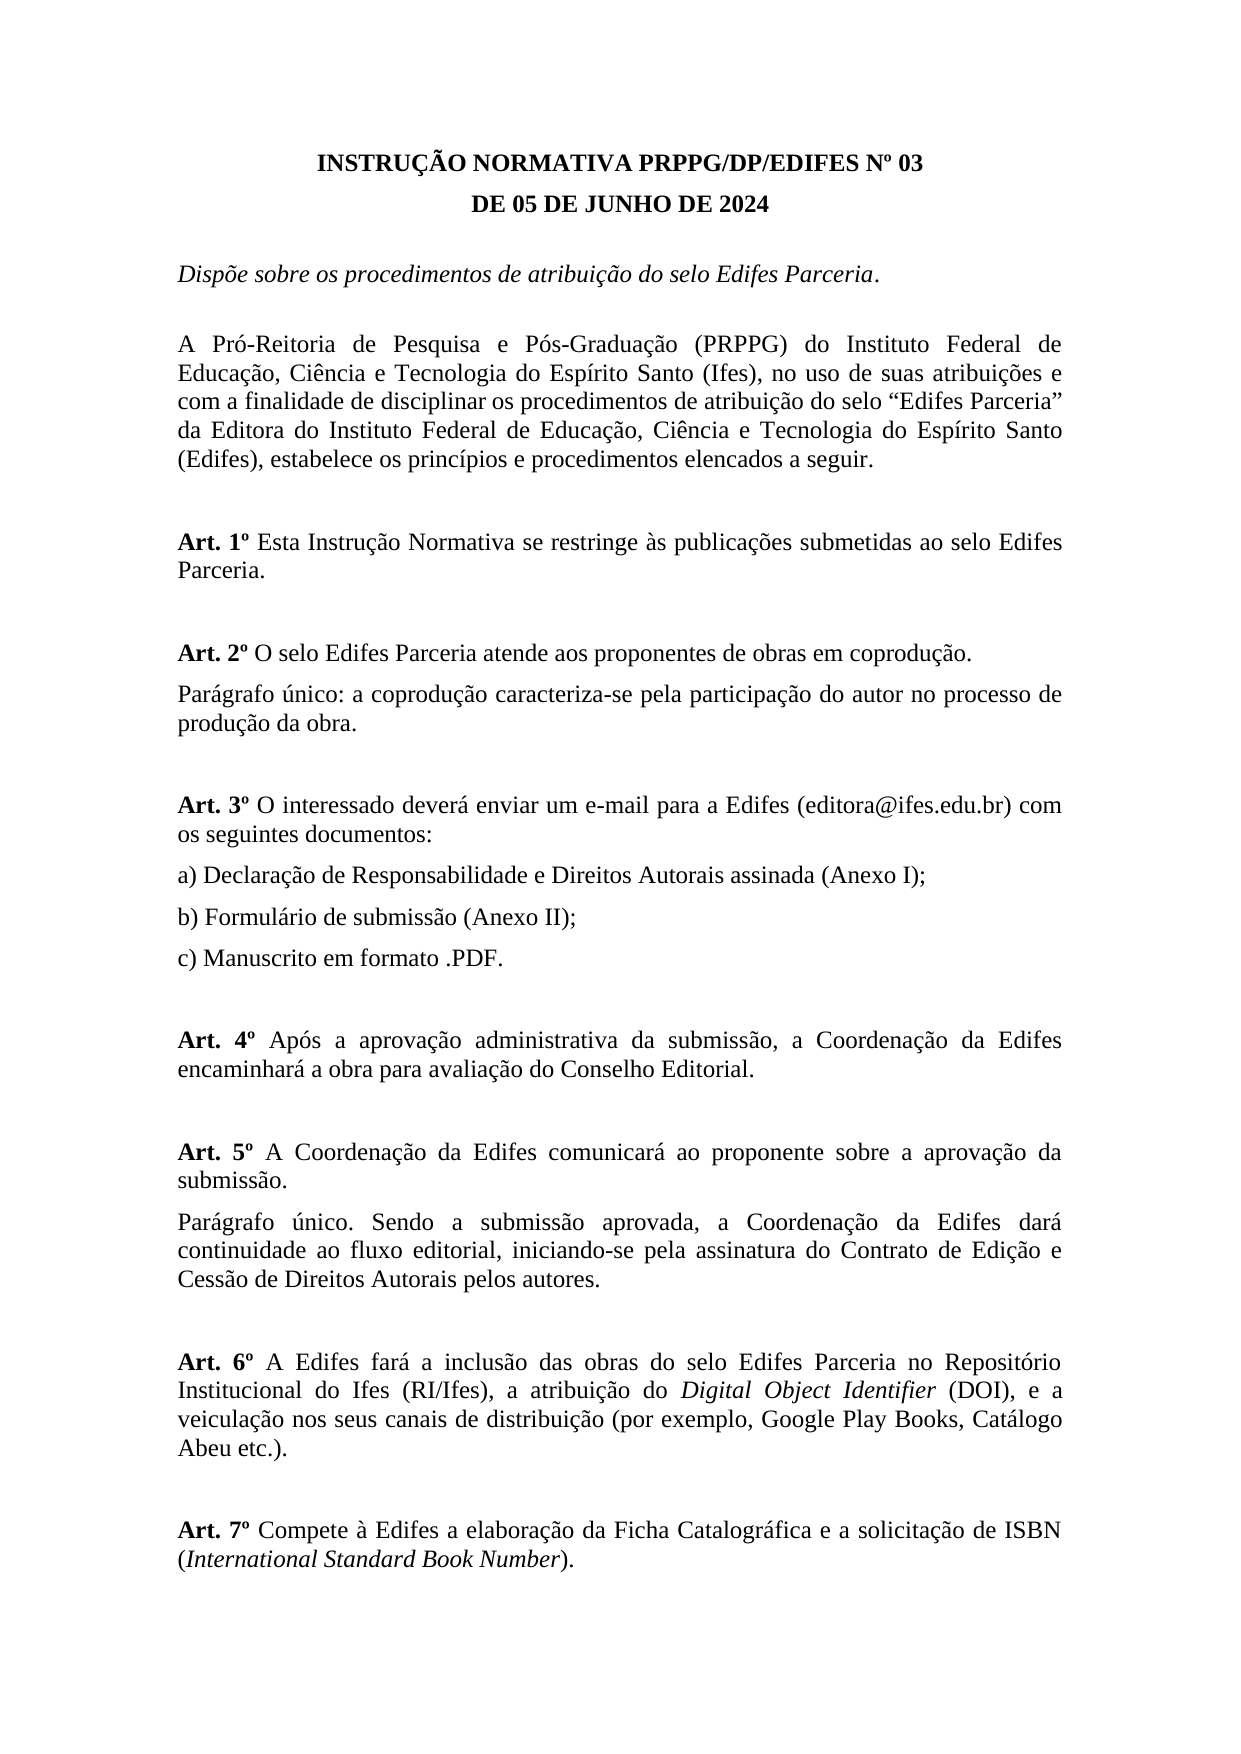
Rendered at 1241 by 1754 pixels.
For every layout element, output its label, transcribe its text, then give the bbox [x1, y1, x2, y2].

text INSTRUÇÃO NORMATIVA PRPPG/DP/EDIFES Nº 03 [177, 148, 1063, 176]
text Art. 7º Compete à Edifes a elaboração da Ficha Catalográfica e a solicitação de ISBN (International Standard Book Number). [177, 1516, 1063, 1573]
text DE 05 DE JUNHO DE 2024 [177, 189, 1063, 218]
text c) Manuscrito em formato .PDF. [177, 943, 1063, 972]
text Art. 4º Após a aprovação administrativa da submissão, a Coordenação da Edifes encaminhará a obra para avaliação do Conselho Editorial. [177, 1026, 1063, 1083]
text Parágrafo único: a coprodução caracteriza-se pela participação do autor no processo de produção da obra. [177, 679, 1063, 737]
text a) Declaração de Responsabilidade e Direitos Autorais assinada (Anexo I); [177, 861, 1063, 889]
text Art. 6º A Edifes fará a inclusão das obras do selo Edifes Parceria no Repositório Institucional do Ifes (RI/Ifes), a atribuição do Digital Object Identifier (DOI), e a veiculação nos seus canais de distribuição (por exemplo, Google Play Books, Catálogo Abeu etc.). [177, 1347, 1063, 1462]
text Art. 3º O interessado deverá enviar um e-mail para a Edifes (editora@ifes.edu.br) com os seguintes documentos: [177, 791, 1063, 848]
text Art. 1º Esta Instrução Normativa se restringe às publicações submetidas ao selo Edifes Parceria. [177, 527, 1063, 584]
text A Pró-Reitoria de Pesquisa e Pós-Graduação (PRPPG) do Instituto Federal de Educação, Ciência e Tecnologia do Espírito Santo (Ifes), no uso de suas atribuições e com a finalidade de disciplinar os procedimentos de atribuição do selo “Edifes Parceria” da Editora do Instituto Federal de Educação, Ciência e Tecnologia do Espírito Santo (Edifes), estabelece os princípios e procedimentos elencados a seguir. [177, 300, 1063, 473]
text b) Formulário de submissão (Anexo II); [177, 902, 1063, 931]
text Art. 5º A Coordenação da Edifes comunicará ao proponente sobre a aprovação da submissão. [177, 1137, 1063, 1194]
text Dispõe sobre os procedimentos de atribuição do selo Edifes Parceria. [177, 230, 1063, 288]
text Art. 2º O selo Edifes Parceria atende aos proponentes de obras em coprodução. [177, 638, 1063, 667]
text Parágrafo único. Sendo a submissão aprovada, a Coordenação da Edifes dará continuidade ao fluxo editorial, iniciando-se pela assinatura do Contrato de Edição e Cessão de Direitos Autorais pelos autores. [177, 1207, 1063, 1293]
